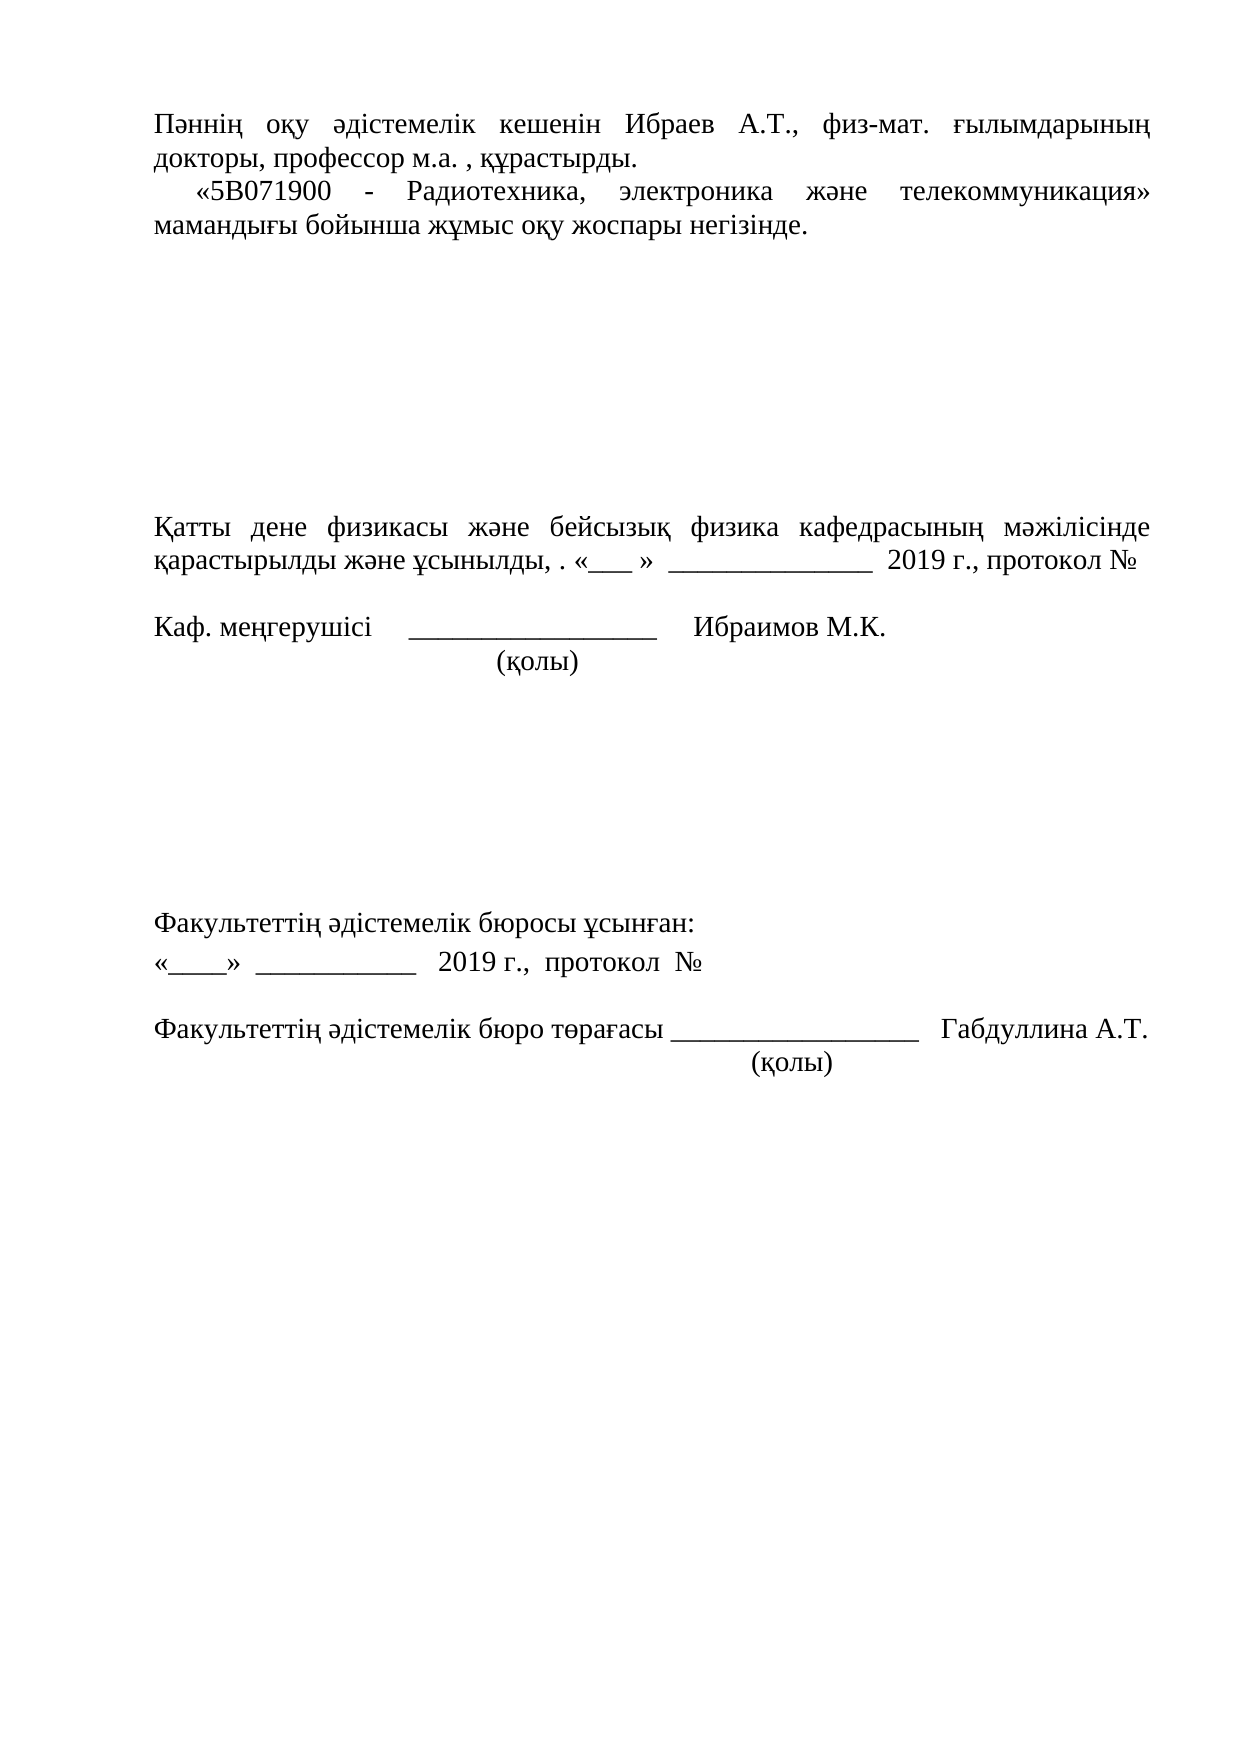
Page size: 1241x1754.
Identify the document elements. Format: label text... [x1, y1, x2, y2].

text Қатты дене физикасы және бейсызық физика кафедрасының мәжілісінде қарастырылды және ұсынылды, . «___ » ______________ 2019 г., протокол № [153, 509, 1152, 576]
text Каф. меңгерушісі _________________ Ибраимов М.К. [153, 609, 1152, 643]
text Факультеттің әдістемелік бюросы ұсынған: [153, 905, 1152, 939]
text «5B071900 - Радиотехника, электроника және телекоммуникация» мамандығы бойынша жұмыс оқу жоспары негізінде. [153, 173, 1152, 241]
text (қолы) [153, 1044, 1152, 1078]
text «____» ___________ 2019 г., протокол № [153, 944, 1152, 977]
text (қолы) [153, 643, 1152, 677]
text Пәннің оқу әдістемелік кешенін Ибраев А.Т., физ-мат. ғылымдарының докторы, профессор м.а. , құрастырды. [153, 106, 1152, 173]
text Факультеттің әдістемелік бюро төрағасы _________________ Габдуллина А.Т. [153, 1011, 1152, 1044]
